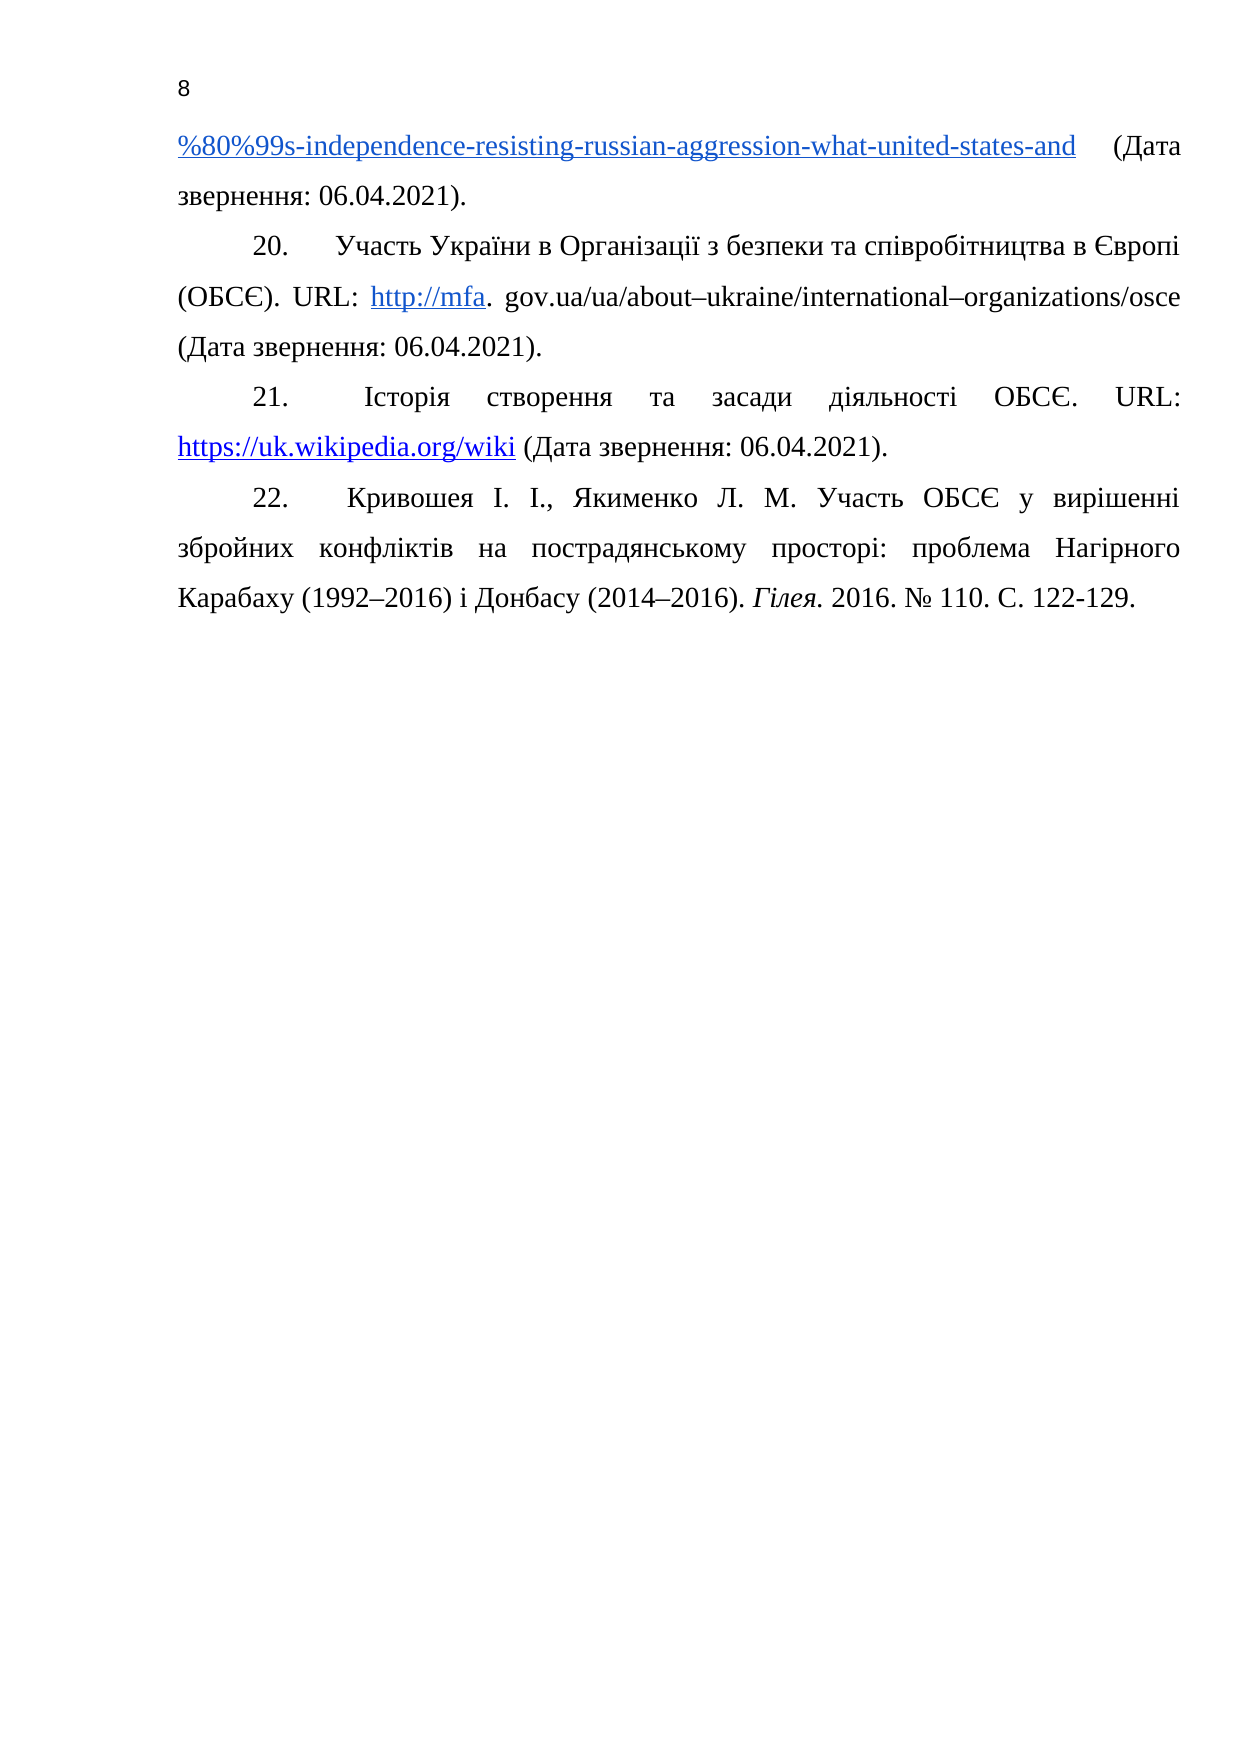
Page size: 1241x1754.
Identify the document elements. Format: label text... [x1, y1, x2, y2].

list Кривошея І. І., Якименко Л. М. Участь ОБСЄ у вирішенні збройних конфліктів на пострадянському просторі: проблема Нагірного Карабаху (1992–2016) і Донбасу (2014–2016). Гілея. 2016. № 110. С. 122-129. [177, 480, 1181, 614]
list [177, 128, 1181, 212]
list Історія створення та засади діяльності ОБСЄ. URL: https://uk.wikipedia.org/wiki (Дата звернення: 06.04.2021). [177, 379, 1181, 463]
list Участь України в Організації з безпеки та співробітництва в Європі (ОБСЄ). URL: http://mfa. gov.ua/ua/about–ukraine/international–organizations/osce (Дата звернення: 06.04.2021). [177, 228, 1181, 362]
